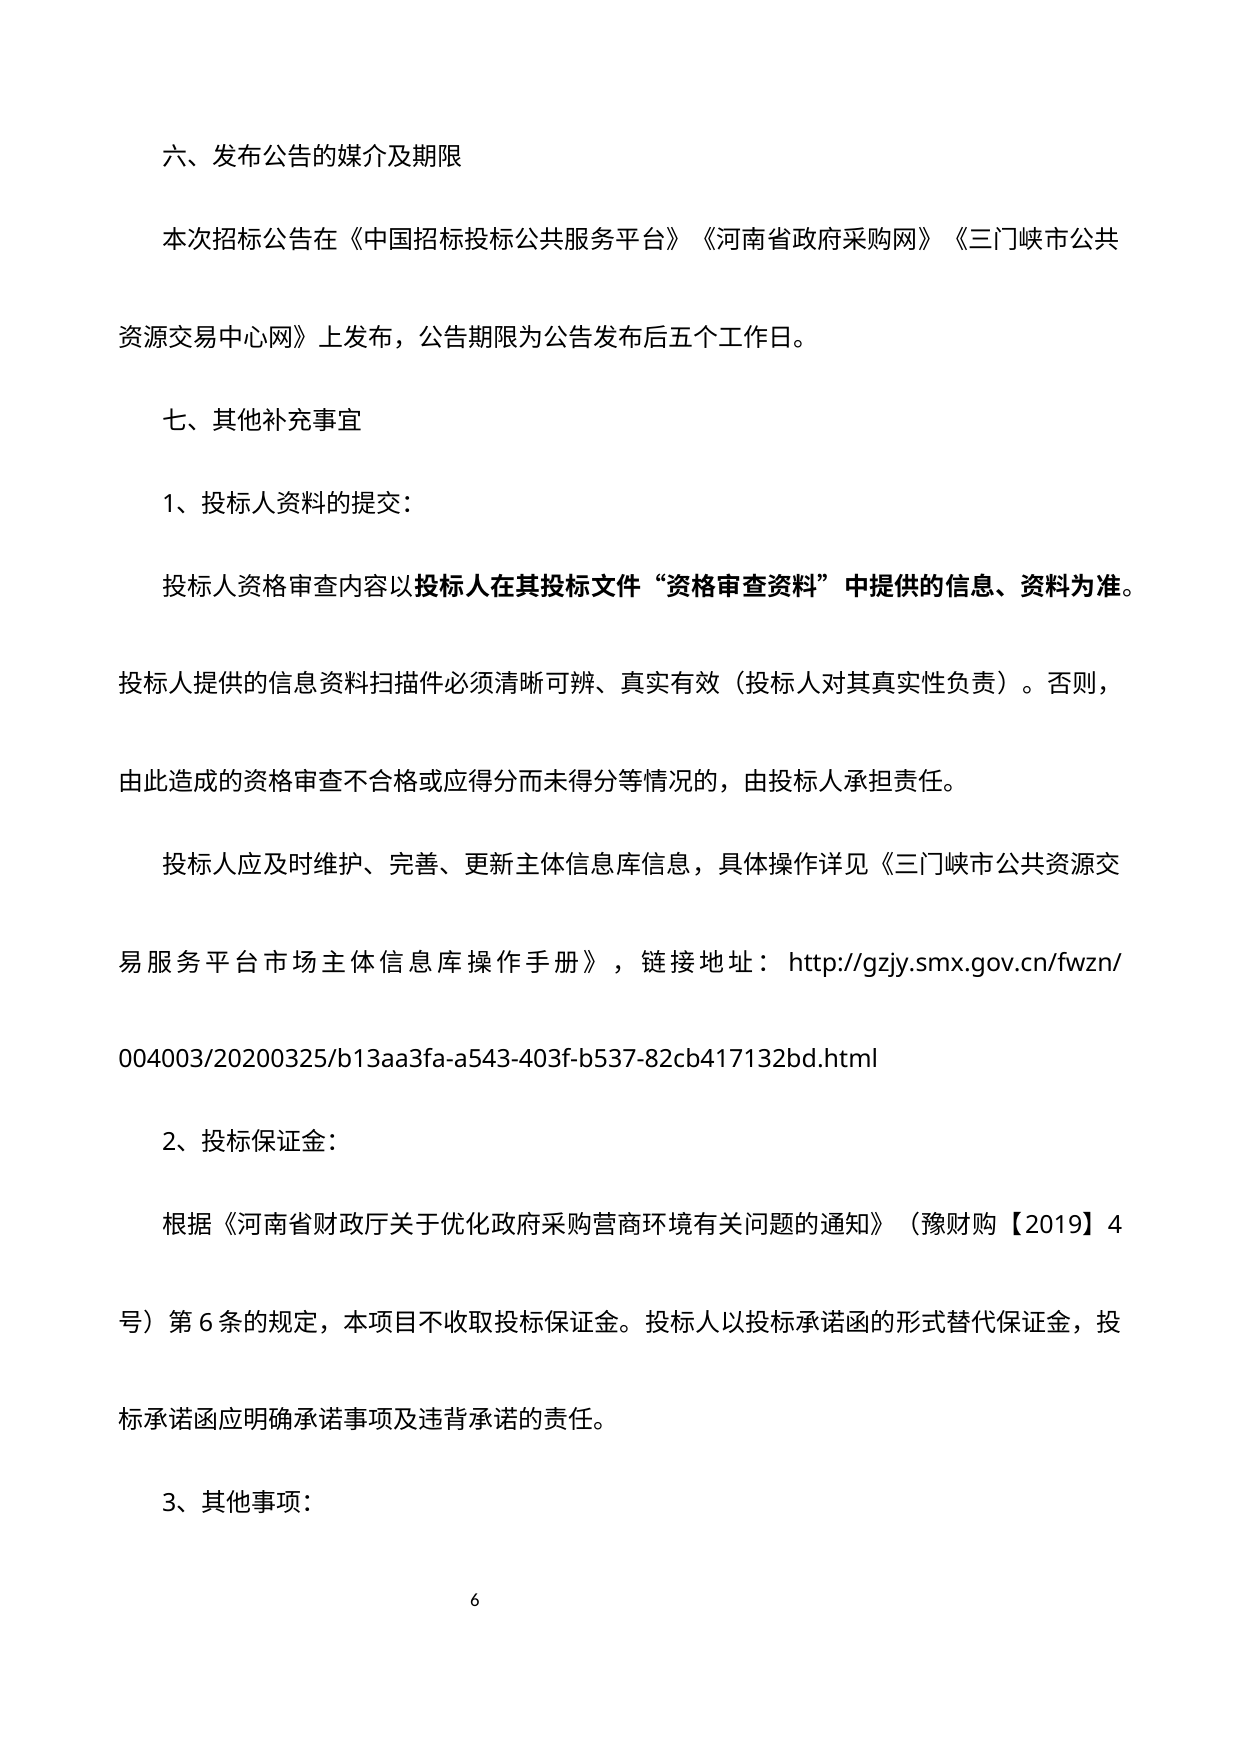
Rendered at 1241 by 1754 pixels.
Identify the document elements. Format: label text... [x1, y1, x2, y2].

text 投标人资格审查内容以投标人在其投标文件“资格审查资料”中提供的信息、资料为准。投标人提供的信息资料扫描件必须清晰可辨、真实有效（投标人对其真实性负责）。否则，由此造成的资格审查不合格或应得分而未得分等情况的，由投标人承担责任。 [118, 552, 1122, 812]
text 1、投标人资料的提交： [118, 469, 1122, 534]
text 3、其他事项： [118, 1468, 1122, 1533]
text 六、发布公告的媒介及期限 [118, 122, 1122, 187]
text 本次招标公告在《中国招标投标公共服务平台》《河南省政府采购网》《三门峡市公共资源交易中心网》上发布，公告期限为公告发布后五个工作日。 [118, 205, 1122, 368]
text 根据《河南省财政厅关于优化政府采购营商环境有关问题的通知》（豫财购【2019】4号）第6条的规定，本项目不收取投标保证金。投标人以投标承诺函的形式替代保证金，投标承诺函应明确承诺事项及违背承诺的责任。 [118, 1190, 1122, 1450]
text 投标人应及时维护、完善、更新主体信息库信息，具体操作详见《三门峡市公共资源交易服务平台市场主体信息库操作手册》，链接地址：http://gzjy.smx.gov.cn/fwzn/004003/20200325/b13aa3fa-a543-403f-b537-82cb417132bd.html [118, 830, 1122, 1090]
text 七、其他补充事宜 [118, 386, 1122, 451]
text 2、投标保证金： [118, 1107, 1122, 1172]
